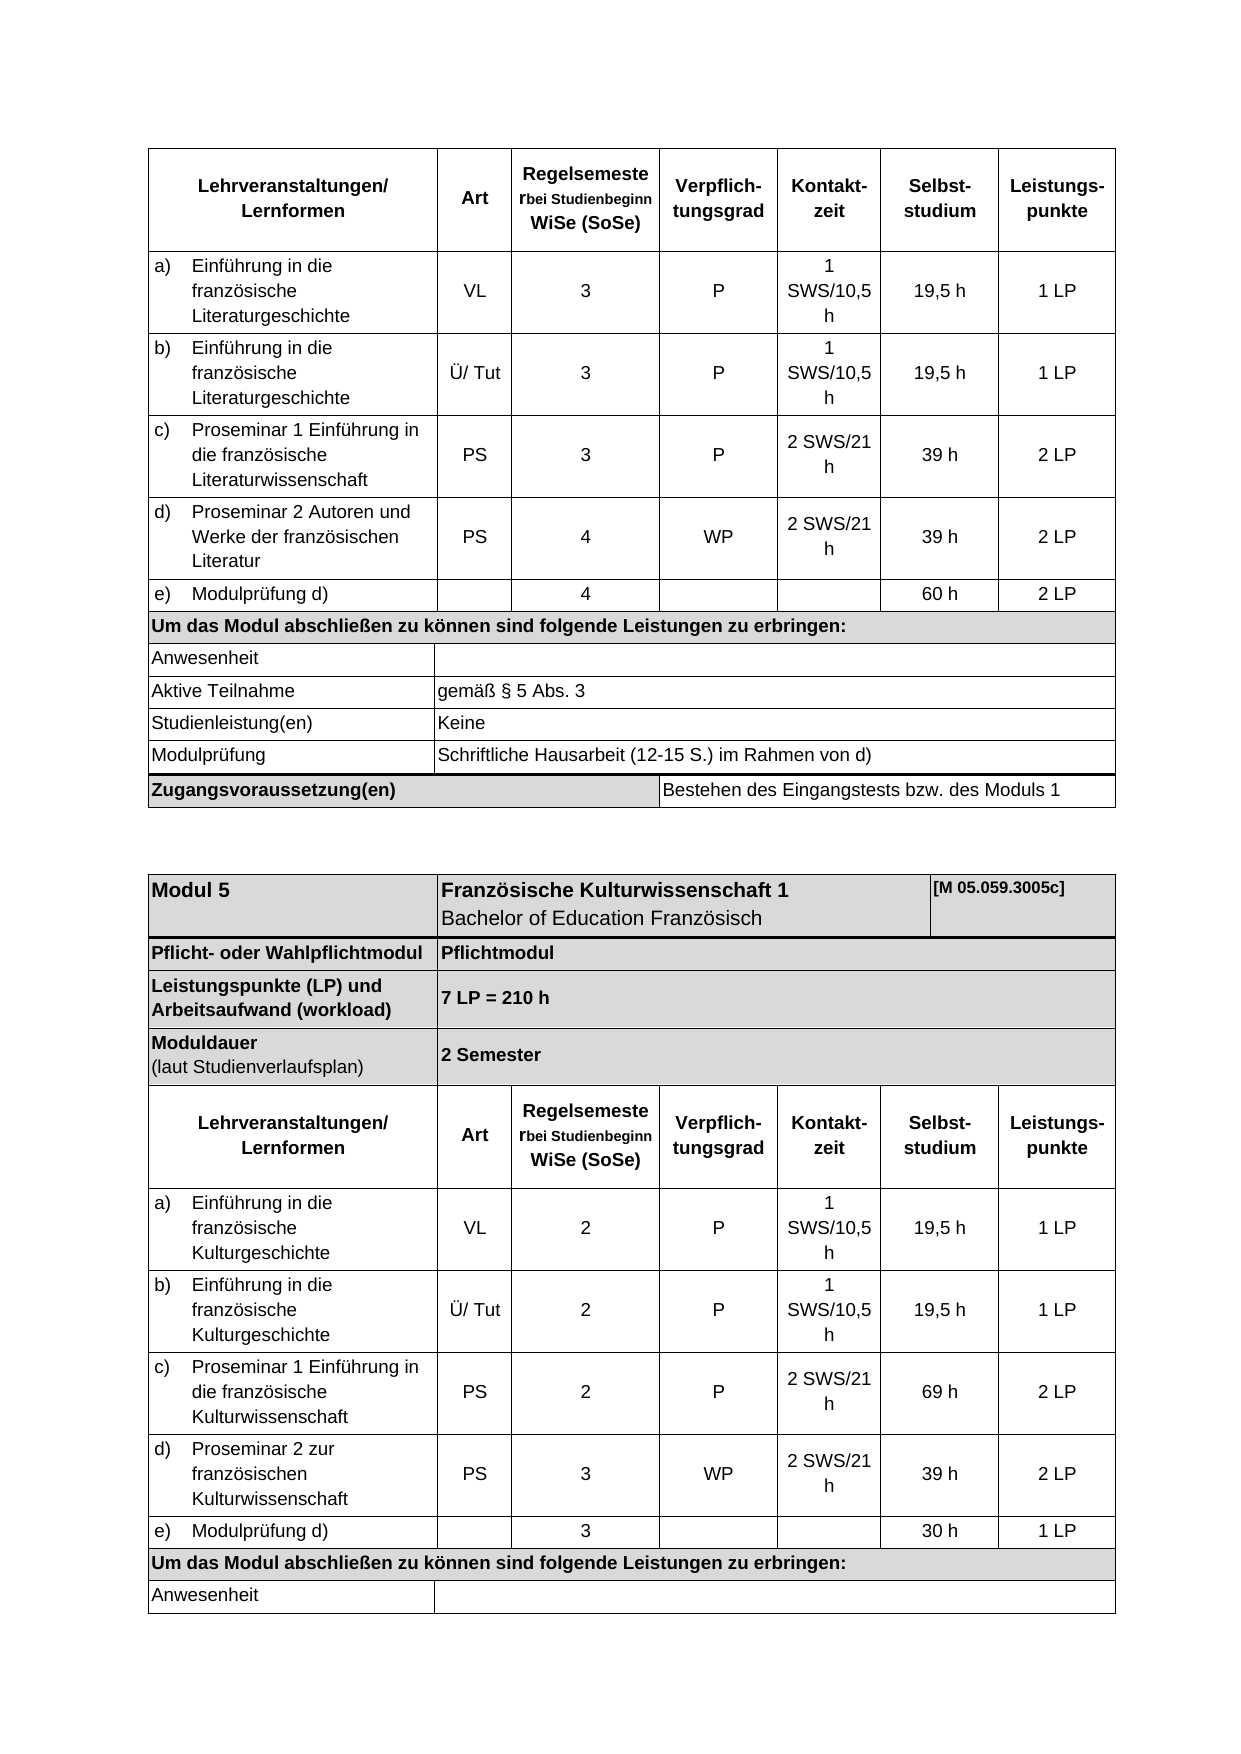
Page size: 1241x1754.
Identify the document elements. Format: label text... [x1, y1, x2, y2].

table_cell 19,5 h [881, 1271, 998, 1352]
table_cell Proseminar 1 Einführung in die französische Literaturwissenschaft [149, 416, 437, 497]
table_cell PS [438, 1435, 511, 1516]
table_cell Proseminar 1 Einführung in die französische Kulturwissenschaft [149, 1353, 437, 1434]
table_cell 2 LP [999, 498, 1115, 579]
table_cell Verpflichtungsgrad [660, 1086, 777, 1188]
table_cell 2 [512, 1189, 659, 1270]
table_cell 39 h [881, 498, 998, 579]
table_cell [778, 1517, 880, 1548]
table_cell PS [438, 1353, 511, 1434]
table_cell P [660, 1353, 777, 1434]
table_cell gemäß § 5 Abs. 3 [435, 677, 1115, 708]
table_cell Selbststudium [881, 1086, 998, 1188]
table_cell 1 SWS/10,5 h [778, 1189, 880, 1270]
table_cell Ü/ Tut [438, 334, 511, 415]
table_cell [660, 580, 777, 611]
table_cell Einführung in die französische Literaturgeschichte [149, 252, 437, 333]
table_cell Lehrveranstaltungen/ Lernformen [149, 1086, 437, 1188]
table_cell P [660, 416, 777, 497]
table_cell [438, 1517, 511, 1548]
table_cell 1 LP [999, 252, 1115, 333]
table_cell 2 Semester [438, 1029, 1115, 1084]
table_cell 3 [512, 1435, 659, 1516]
table_cell VL [438, 1189, 511, 1270]
table_cell 2 SWS/21 h [778, 498, 880, 579]
table_cell Moduldauer (laut Studienverlaufsplan) [149, 1029, 437, 1084]
table_cell 19,5 h [881, 252, 998, 333]
table_cell 1 LP [999, 334, 1115, 415]
table_cell 4 [512, 580, 659, 611]
table_cell Art [438, 1086, 511, 1188]
table_cell P [660, 1189, 777, 1270]
table_cell Pflichtmodul [438, 939, 1115, 970]
table_cell Anwesenheit [149, 644, 434, 676]
table_cell 2 SWS/21 h [778, 1353, 880, 1434]
table_cell 2 [512, 1271, 659, 1352]
table_cell 1 SWS/10,5 h [778, 1271, 880, 1352]
table_cell Leistungspunkte [999, 1086, 1115, 1188]
table_cell Pflicht- oder Wahlpflichtmodul [149, 939, 437, 970]
table_cell P [660, 334, 777, 415]
table_cell Leistungspunkte (LP) und Arbeitsaufwand (workload) [149, 971, 437, 1027]
table_cell Leistungspunkte [999, 149, 1115, 251]
table_cell Proseminar 2 zur französischen Kulturwissenschaft [149, 1435, 437, 1516]
table_header Französische Kulturwissenschaft 1 Bachelor of Education Französisch [438, 875, 930, 936]
table_cell PS [438, 416, 511, 497]
table_cell Selbststudium [881, 149, 998, 251]
table_cell Kontaktzeit [778, 1086, 880, 1188]
table_cell WP [660, 498, 777, 579]
table_cell 3 [512, 1517, 659, 1548]
table_cell 1 LP [999, 1271, 1115, 1352]
table_cell Regelsemesterbei Studienbeginn WiSe (SoSe) [512, 1086, 659, 1188]
table_cell Lehrveranstaltungen/ Lernformen [149, 149, 437, 251]
table_cell Zugangsvoraussetzung(en) [149, 776, 659, 807]
table_header [M 05.059.3005c] [931, 875, 1115, 936]
table_cell 3 [512, 416, 659, 497]
table_cell Anwesenheit [149, 1581, 434, 1612]
table_cell Kontaktzeit [778, 149, 880, 251]
table_cell Einführung in die französische Literaturgeschichte [149, 334, 437, 415]
table_cell 1 SWS/10,5 h [778, 252, 880, 333]
table_cell Bestehen des Eingangstests bzw. des Moduls 1 [660, 776, 1115, 807]
table_cell VL [438, 252, 511, 333]
table_cell 2 LP [999, 1353, 1115, 1434]
table_cell 60 h [881, 580, 998, 611]
table_cell [438, 580, 511, 611]
table_cell P [660, 252, 777, 333]
table_cell 3 [512, 252, 659, 333]
table_cell Modulprüfung [149, 741, 434, 772]
table_cell Schriftliche Hausarbeit (12-15 S.) im Rahmen von d) [435, 741, 1115, 772]
table_cell Um das Modul abschließen zu können sind folgende Leistungen zu erbringen: [149, 612, 1115, 643]
table_cell Art [438, 149, 511, 251]
table_cell [435, 644, 1115, 676]
table_header Modul 5 [149, 875, 437, 936]
table_cell 39 h [881, 416, 998, 497]
table_cell 19,5 h [881, 1189, 998, 1270]
table_cell 69 h [881, 1353, 998, 1434]
table_cell Aktive Teilnahme [149, 677, 434, 708]
table_cell 1 LP [999, 1517, 1115, 1548]
table_cell Modulprüfung d) [149, 580, 437, 611]
table_cell 3 [512, 334, 659, 415]
table_cell [660, 1517, 777, 1548]
table_cell P [660, 1271, 777, 1352]
table_cell Keine [435, 709, 1115, 740]
table_cell WP [660, 1435, 777, 1516]
table_cell 1 SWS/10,5 h [778, 334, 880, 415]
table_cell 19,5 h [881, 334, 998, 415]
table_cell 39 h [881, 1435, 998, 1516]
table_cell Einführung in die französische Kulturgeschichte [149, 1271, 437, 1352]
table_cell Regelsemesterbei Studienbeginn WiSe (SoSe) [512, 149, 659, 251]
table_cell 2 LP [999, 416, 1115, 497]
table_cell 30 h [881, 1517, 998, 1548]
table_cell 4 [512, 498, 659, 579]
table_cell 2 LP [999, 580, 1115, 611]
table_cell Studienleistung(en) [149, 709, 434, 740]
table_cell 7 LP = 210 h [438, 971, 1115, 1027]
table_cell [778, 580, 880, 611]
table_cell 1 LP [999, 1189, 1115, 1270]
table_cell [435, 1581, 1115, 1612]
table_cell Verpflichtungsgrad [660, 149, 777, 251]
table_cell 2 LP [999, 1435, 1115, 1516]
table_cell Ü/ Tut [438, 1271, 511, 1352]
table_cell Um das Modul abschließen zu können sind folgende Leistungen zu erbringen: [149, 1549, 1115, 1580]
table_cell 2 SWS/21 h [778, 1435, 880, 1516]
table_cell 2 SWS/21 h [778, 416, 880, 497]
table_cell Einführung in die französische Kulturgeschichte [149, 1189, 437, 1270]
table_cell 2 [512, 1353, 659, 1434]
table_cell Modulprüfung d) [149, 1517, 437, 1548]
table_cell PS [438, 498, 511, 579]
table_cell Proseminar 2 Autoren und Werke der französischen Literatur [149, 498, 437, 579]
